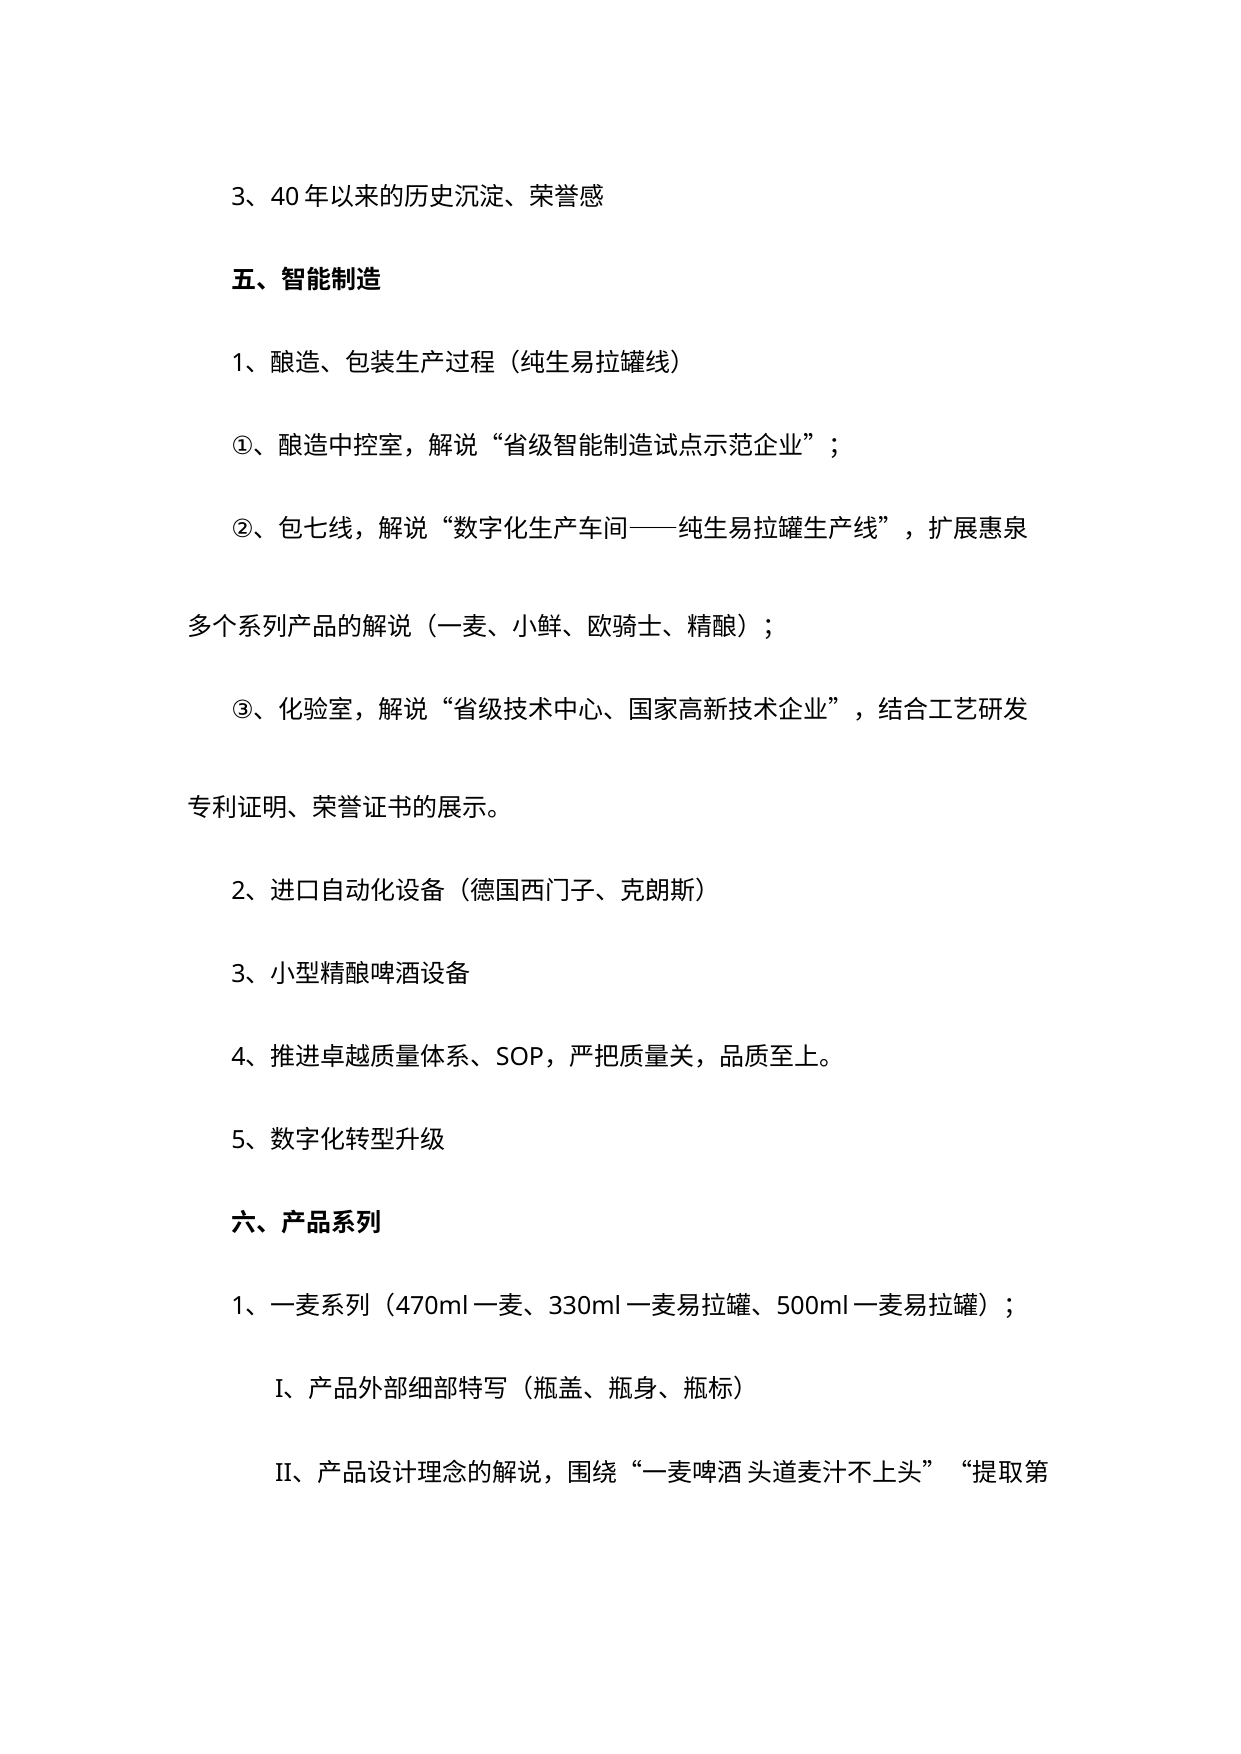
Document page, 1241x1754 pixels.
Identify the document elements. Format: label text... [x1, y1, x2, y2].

text 3、小型精酿啤酒设备 [187, 939, 1053, 1004]
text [187, 1438, 1053, 1503]
text 4、推进卓越质量体系、SOP，严把质量关，品质至上。 [187, 1022, 1053, 1087]
text 五、智能制造 [187, 245, 1053, 310]
text 1、一麦系列（470ml一麦、330ml一麦易拉罐、500ml一麦易拉罐）； [187, 1271, 1053, 1336]
text 5、数字化转型升级 [187, 1105, 1053, 1170]
text ①、酿造中控室，解说“省级智能制造试点示范企业”； [187, 411, 1053, 476]
text 1、酿造、包装生产过程（纯生易拉罐线） [187, 328, 1053, 393]
text ②、包七线，解说“数字化生产车间——纯生易拉罐生产线”，扩展惠泉多个系列产品的解说（一麦、小鲜、欧骑士、精酿）； [187, 494, 1053, 657]
text 3、40年以来的历史沉淀、荣誉感 [187, 162, 1053, 227]
text 六、产品系列 [187, 1188, 1053, 1253]
text 2、进口自动化设备（德国西门子、克朗斯） [187, 856, 1053, 921]
text I、产品外部细部特写（瓶盖、瓶身、瓶标） [187, 1354, 1053, 1419]
text ③、化验室，解说“省级技术中心、国家高新技术企业”，结合工艺研发专利证明、荣誉证书的展示。 [187, 675, 1053, 838]
